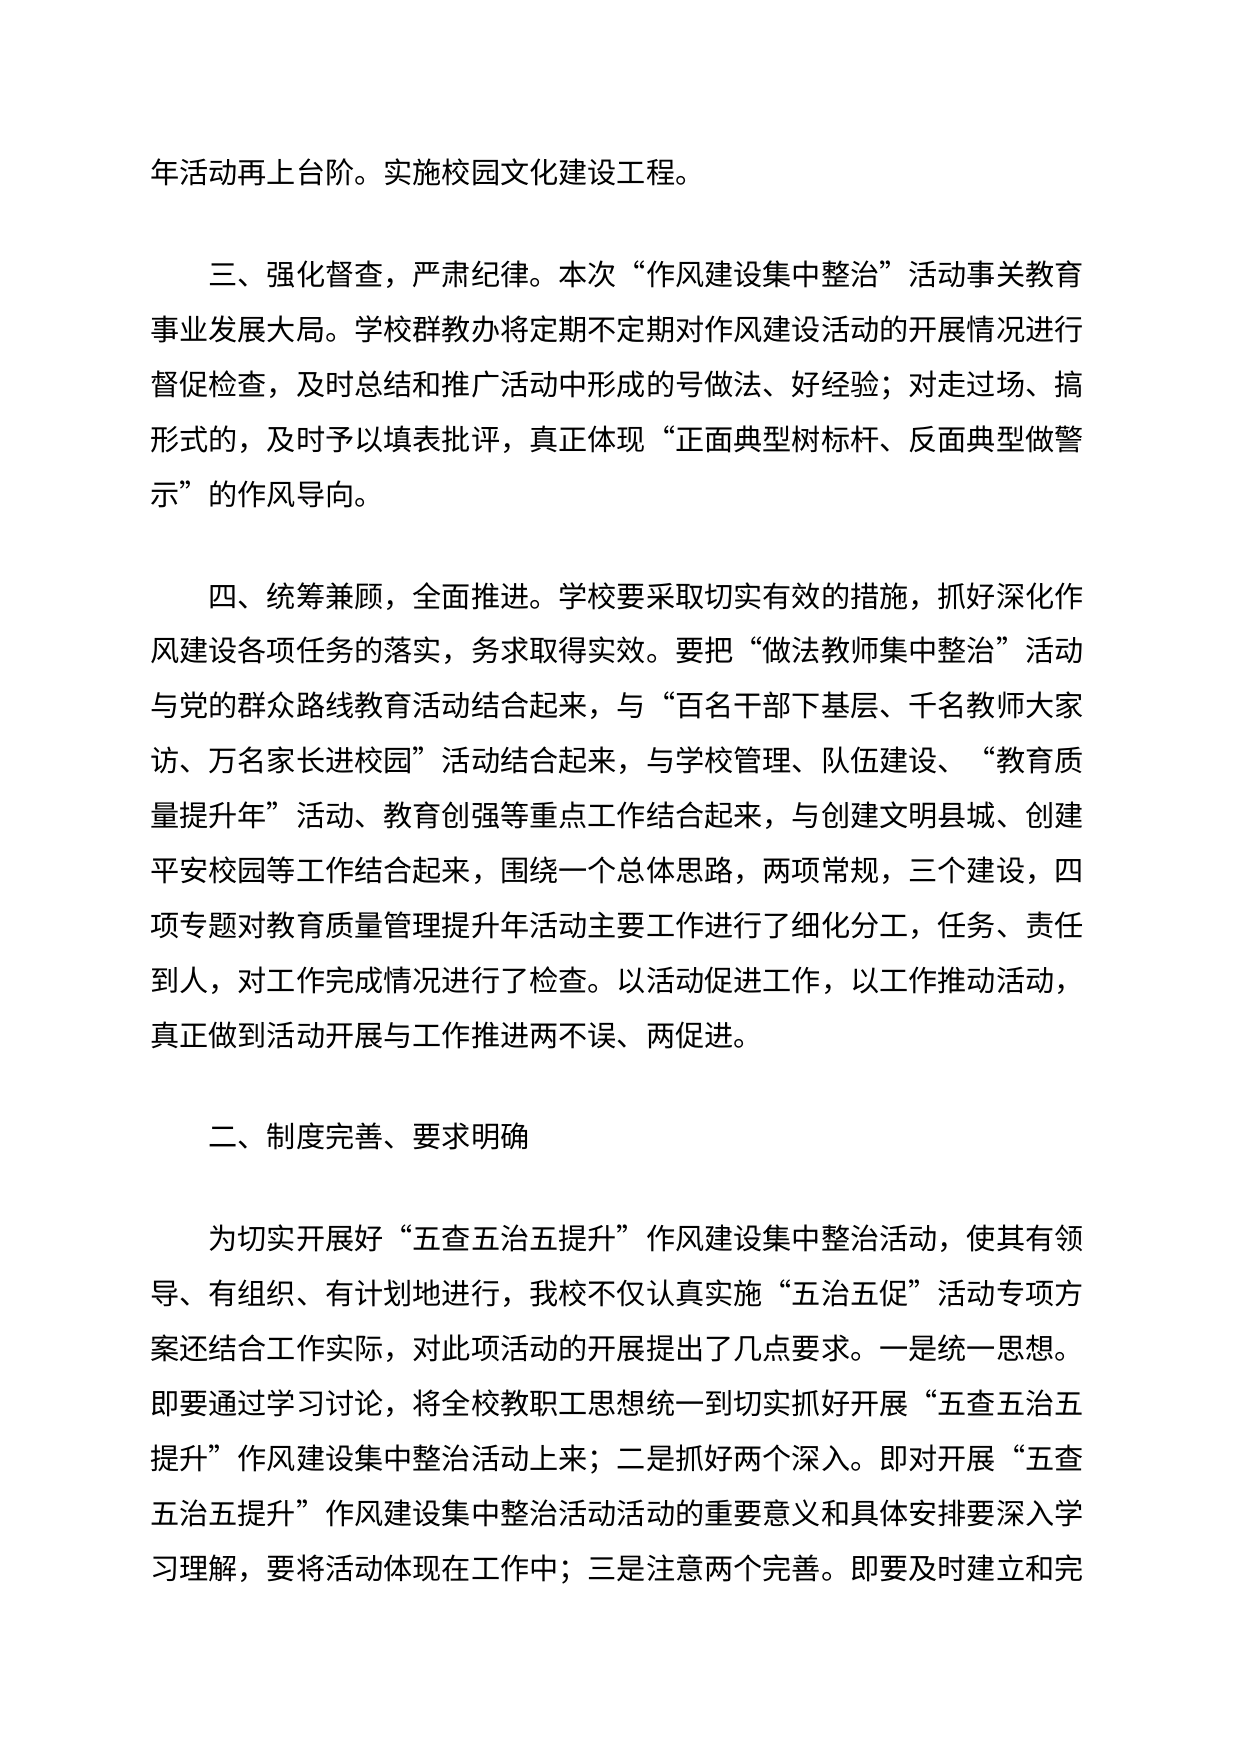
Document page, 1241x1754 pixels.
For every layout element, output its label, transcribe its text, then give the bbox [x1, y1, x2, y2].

text 四、统筹兼顾，全面推进。学校要采取切实有效的措施，抓好深化作风建设各项任务的落实，务求取得实效。要把“做法教师集中整治”活动与党的群众路线教育活动结合起来，与“百名干部下基层、千名教师大家访、万名家长进校园”活动结合起来，与学校管理、队伍建设、“教育质量提升年”活动、教育创强等重点工作结合起来，与创建文明县城、创建平安校园等工作结合起来，围绕一个总体思路，两项常规，三个建设，四项专题对教育质量管理提升年活动主要工作进行了细化分工，任务、责任到人，对工作完成情况进行了检查。以活动促进工作，以工作推动活动，真正做到活动开展与工作推进两不误、两促进。 [150, 573, 1090, 1054]
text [150, 150, 1090, 192]
text 二、制度完善、要求明确 [150, 1114, 1090, 1156]
text 三、强化督查，严肃纪律。本次“作风建设集中整治”活动事关教育事业发展大局。学校群教办将定期不定期对作风建设活动的开展情况进行督促检查，及时总结和推广活动中形成的号做法、好经验；对走过场、搞形式的，及时予以填表批评，真正体现“正面典型树标杆、反面典型做警示”的作风导向。 [150, 252, 1090, 514]
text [150, 1216, 1090, 1587]
